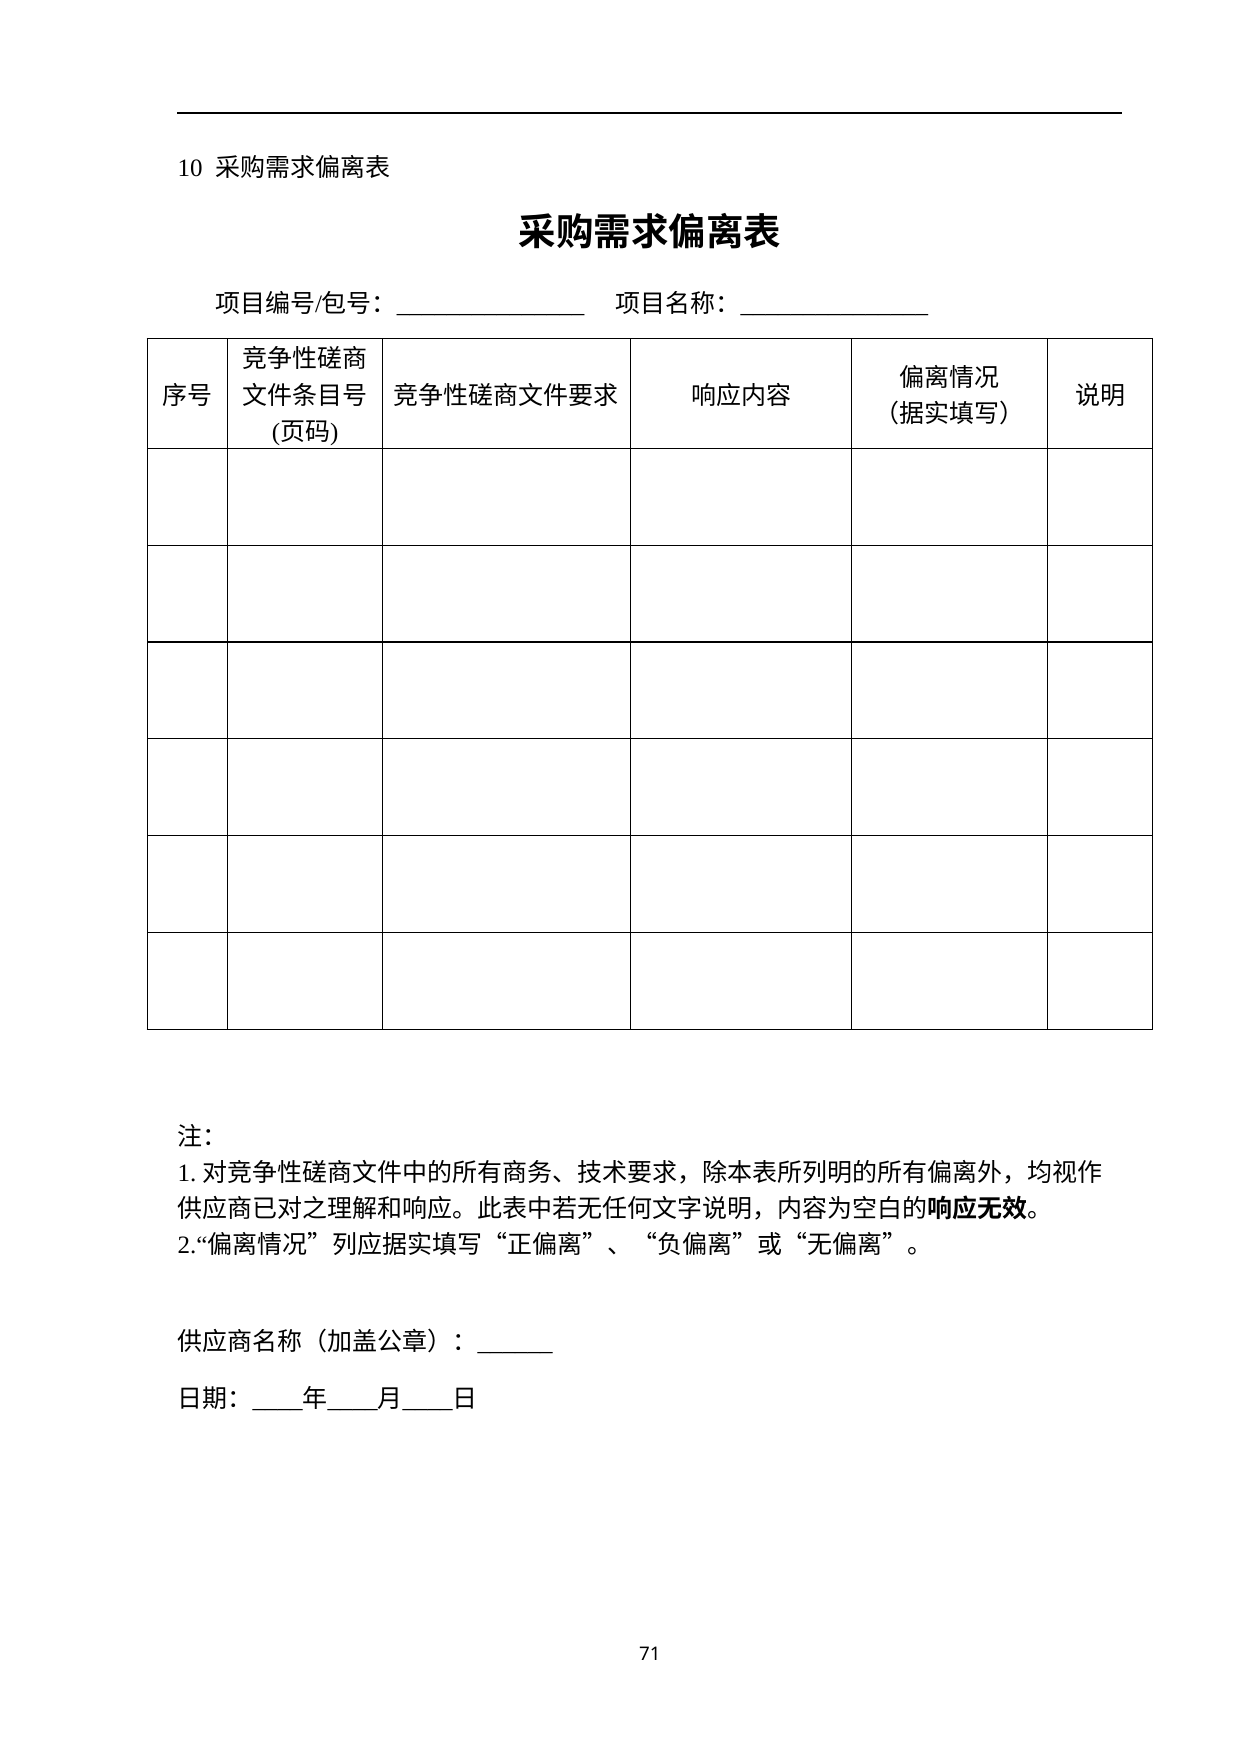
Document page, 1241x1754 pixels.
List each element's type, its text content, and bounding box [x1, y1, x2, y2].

table_cell [228, 643, 382, 738]
table_cell [383, 449, 630, 544]
table_cell [1048, 643, 1152, 738]
table_cell [631, 546, 851, 641]
table_cell [852, 643, 1047, 738]
text 10 采购需求偏离表 [177, 148, 1122, 184]
text 注： [177, 1116, 1122, 1152]
table_cell [148, 933, 227, 1029]
table_cell [228, 449, 382, 544]
table_cell [852, 933, 1047, 1029]
table_cell [1048, 836, 1152, 932]
table_header 竞争性磋商文件要求 [383, 339, 630, 448]
table_header 响应内容 [631, 339, 851, 448]
table_cell [852, 449, 1047, 544]
table_cell [631, 933, 851, 1029]
table_cell [1048, 449, 1152, 544]
text 采购需求偏离表 [177, 202, 1122, 256]
table_header 说明 [1048, 339, 1152, 448]
table_cell [1048, 546, 1152, 641]
table_cell [383, 546, 630, 641]
table_header 序号 [148, 339, 227, 448]
table_cell [228, 836, 382, 932]
table_header 竞争性磋商文件条目号(页码) [228, 339, 382, 448]
text 项目编号/包号：_______________ 项目名称：_______________ [177, 283, 1122, 320]
table_header 偏离情况 （据实填写） [852, 339, 1047, 448]
table_cell [228, 933, 382, 1029]
table_cell [852, 836, 1047, 932]
table_cell [852, 739, 1047, 835]
table_cell [1048, 933, 1152, 1029]
table_cell [631, 836, 851, 932]
table_cell [148, 449, 227, 544]
table_cell [1048, 739, 1152, 835]
text 1. 对竞争性磋商文件中的所有商务、技术要求，除本表所列明的所有偏离外，均视作供应商已对之理解和响应。此表中若无任何文字说明，内容为空白的响应无效。 [177, 1152, 1122, 1225]
text 供应商名称（加盖公章）：______ [177, 1321, 1084, 1357]
table_cell [383, 933, 630, 1029]
table_cell [852, 546, 1047, 641]
table_cell [148, 546, 227, 641]
table_cell [631, 643, 851, 738]
table_cell [383, 836, 630, 932]
table_cell [148, 739, 227, 835]
table_cell [383, 643, 630, 738]
text 日期：____年____月____日 [177, 1378, 1084, 1414]
table_cell [383, 739, 630, 835]
text 2.“偏离情况”列应据实填写“正偏离”、“负偏离”或“无偏离”。 [177, 1225, 1122, 1261]
table_cell [148, 643, 227, 738]
table_cell [148, 836, 227, 932]
table_cell [631, 739, 851, 835]
table_cell [228, 739, 382, 835]
table_cell [228, 546, 382, 641]
table_cell [631, 449, 851, 544]
